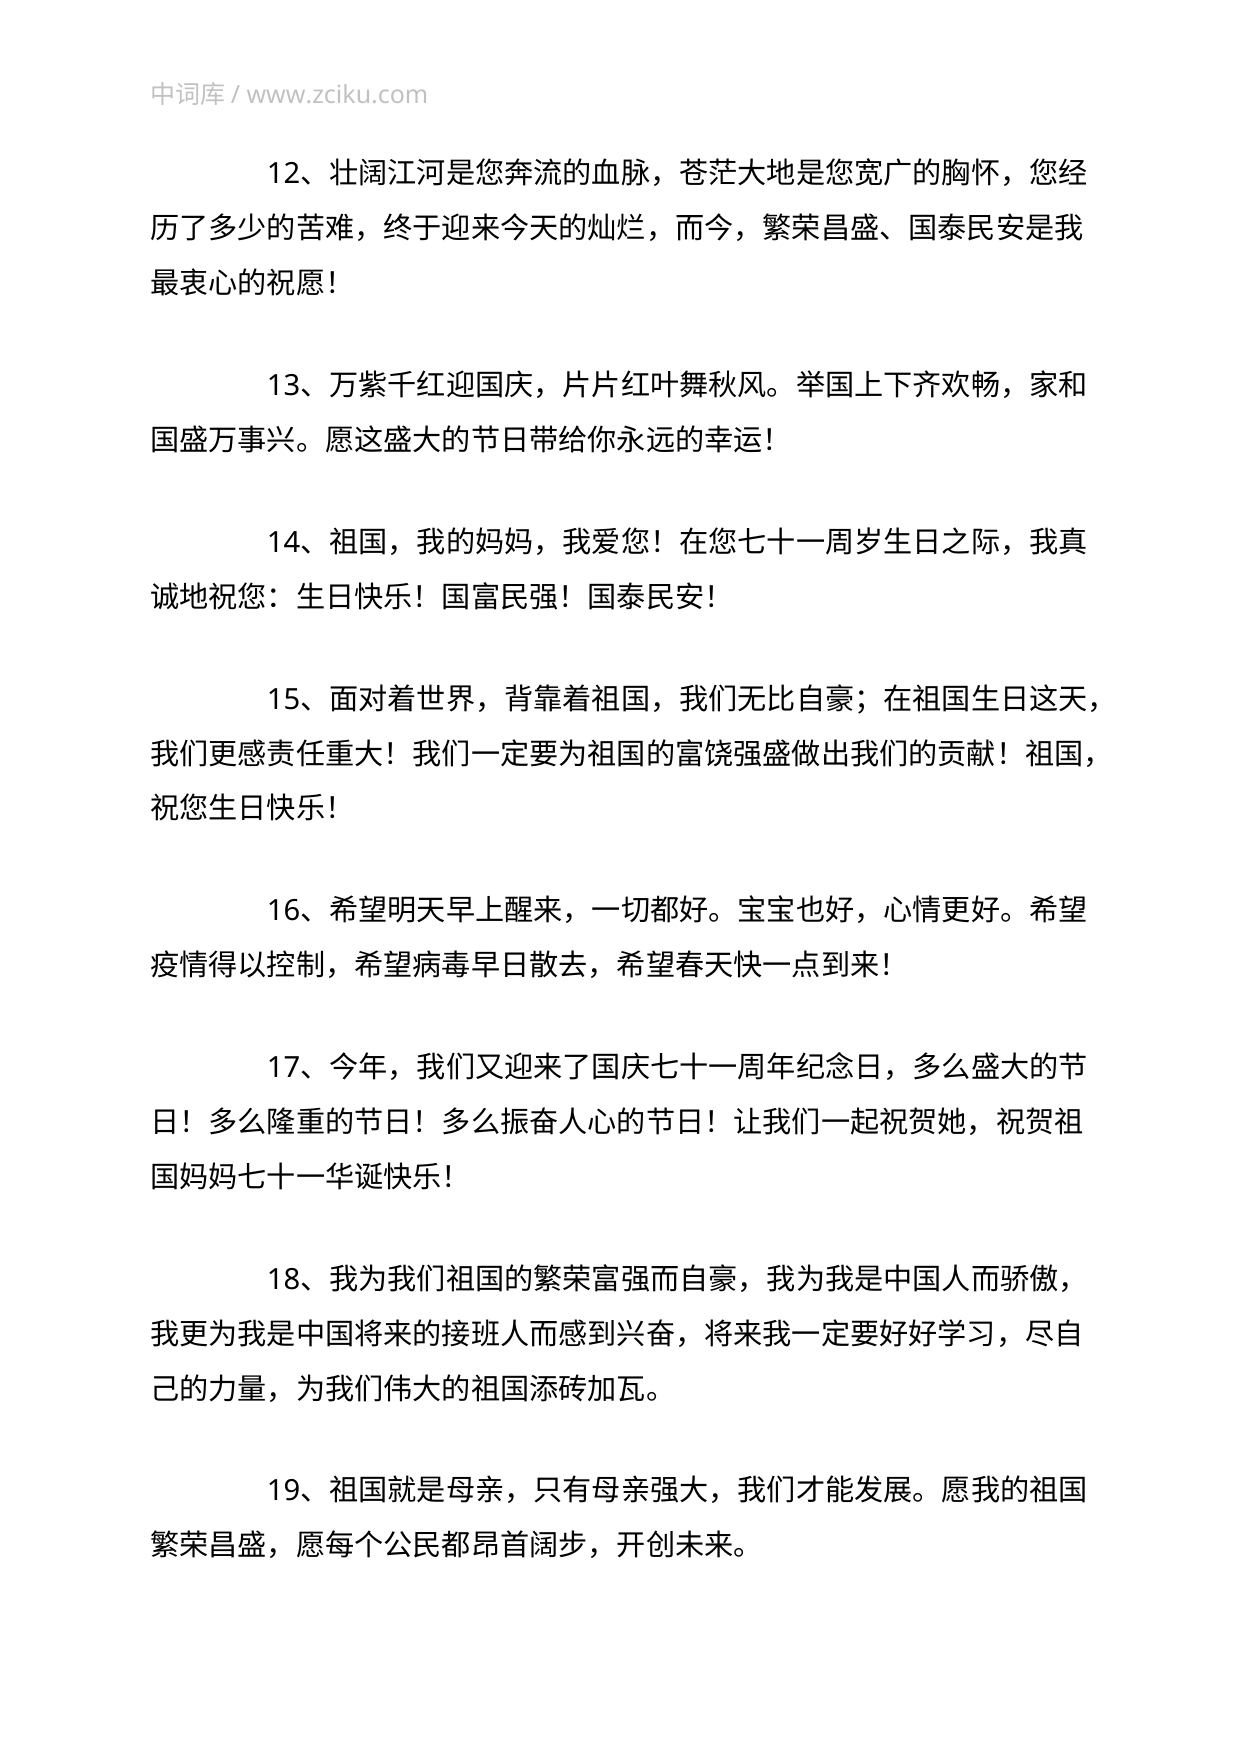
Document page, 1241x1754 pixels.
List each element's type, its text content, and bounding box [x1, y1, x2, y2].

text 16、希望明天早上醒来，一切都好。宝宝也好，心情更好。希望疫情得以控制，希望病毒早日散去，希望春天快一点到来！ [150, 887, 1090, 984]
text 12、壮阔江河是您奔流的血脉，苍茫大地是您宽广的胸怀，您经历了多少的苦难，终于迎来今天的灿烂，而今，繁荣昌盛、国泰民安是我最衷心的祝愿！ [150, 150, 1090, 302]
text 14、祖国，我的妈妈，我爱您！在您七十一周岁生日之际，我真诚地祝您：生日快乐！国富民强！国泰民安！ [150, 518, 1090, 616]
text 13、万紫千红迎国庆，片片红叶舞秋风。举国上下齐欢畅，家和国盛万事兴。愿这盛大的节日带给你永远的幸运！ [150, 362, 1090, 459]
text 18、我为我们祖国的繁荣富强而自豪，我为我是中国人而骄傲，我更为我是中国将来的接班人而感到兴奋，将来我一定要好好学习，尽自己的力量，为我们伟大的祖国添砖加瓦。 [150, 1255, 1090, 1407]
text 15、面对着世界，背靠着祖国，我们无比自豪；在祖国生日这天，我们更感责任重大！我们一定要为祖国的富饶强盛做出我们的贡献！祖国，祝您生日快乐！ [150, 675, 1090, 827]
text 19、祖国就是母亲，只有母亲强大，我们才能发展。愿我的祖国繁荣昌盛，愿每个公民都昂首阔步，开创未来。 [150, 1467, 1090, 1564]
text 17、今年，我们又迎来了国庆七十一周年纪念日，多么盛大的节日！多么隆重的节日！多么振奋人心的节日！让我们一起祝贺她，祝贺祖国妈妈七十一华诞快乐！ [150, 1044, 1090, 1196]
